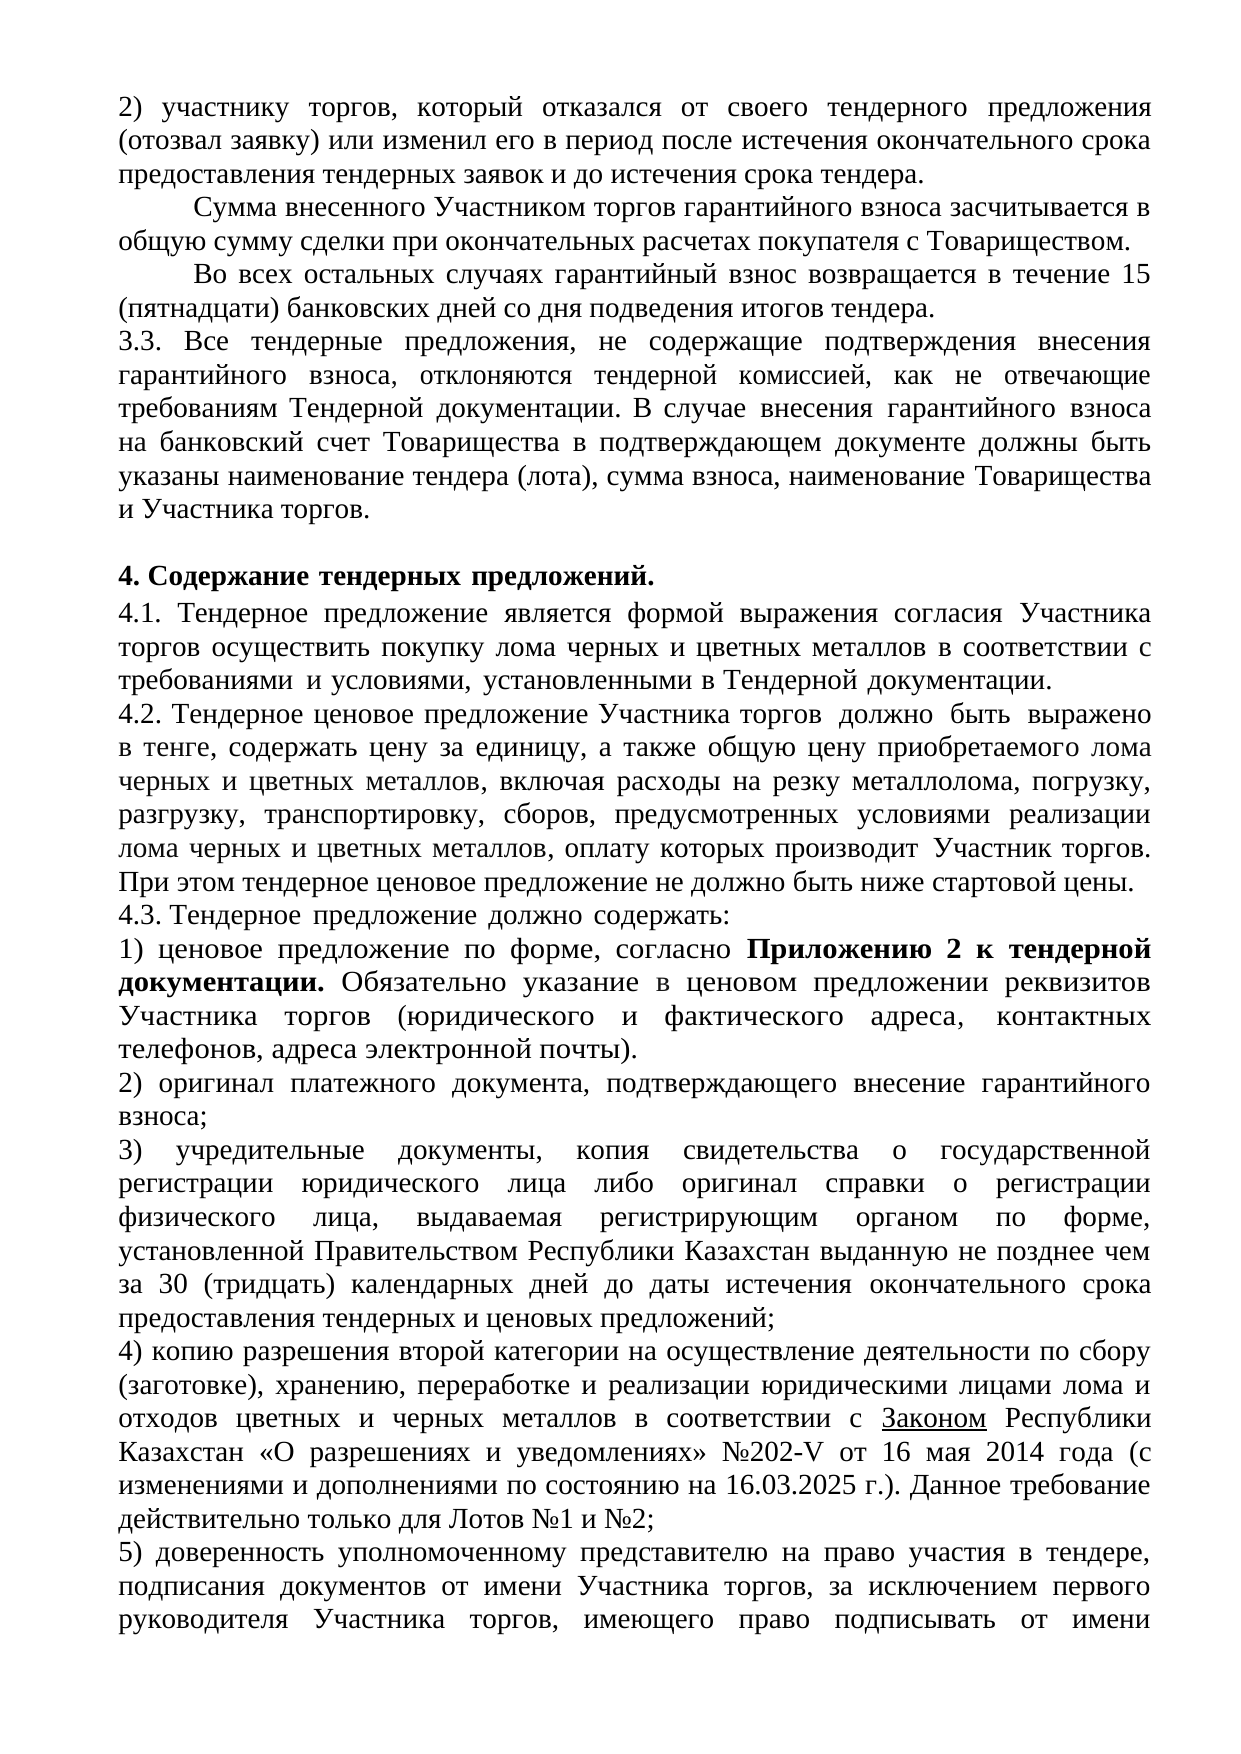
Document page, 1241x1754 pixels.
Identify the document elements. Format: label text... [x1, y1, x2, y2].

text Во всех остальных случаях гарантийный взнос возвращается в течение 15 (пятнадцати) банковских дней со дня подведения итогов тендера. [118, 256, 1152, 323]
text 3) учредительные документы, копия свидетельства о государственной регистрации юридического лица либо оригинал справки о регистрации физического лица, выдаваемая регистрирующим органом по форме, установленной Правительством Республики Казахстан выданную не позднее чем за 30 (тридцать) календарных дней до даты истечения окончательного срока предоставления тендерных и ценовых предложений; [118, 1132, 1152, 1333]
text 2) участнику торгов, который отказался от своего тендерного предложения (отозвал заявку) или изменил его в период после истечения окончательного срока предоставления тендерных заявок и до истечения срока тендера. [118, 89, 1152, 189]
text 4.1. Тендерное предложение является формой выражения согласия Участника торгов осуществить покупку лома черных и цветных металлов в соответствии с требованиями и условиями, установленными в Тендерной документации. [118, 592, 1152, 696]
text Сумма внесенного Участником торгов гарантийного взноса засчитывается в общую сумму сделки при окончательных расчетах покупателя с Товариществом. [118, 189, 1152, 256]
text 4.2. Тендерное ценовое предложение Участника торгов должно быть выражено в тенге, содержать цену за единицу, а также общую цену приобретаемого лома черных и цветных металлов, включая расходы на резку металлолома, погрузку, разгрузку, транспортировку, сборов, предусмотренных условиями реализации лома черных и цветных металлов, оплату которых производит Участник торгов. При этом тендерное ценовое предложение не должно быть ниже стартовой цены. [118, 696, 1152, 897]
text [118, 1534, 1152, 1635]
text 1) ценовое предложение по форме, согласно Приложению 2 к тендерной документации. Обязательно указание в ценовом предложении реквизитов Участника торгов (юридического и фактического адреса, контактных телефонов, адреса электронной почты). [118, 931, 1152, 1065]
text 2) оригинал платежного документа, подтверждающего внесение гарантийного взноса; [118, 1065, 1152, 1132]
text 4) копию разрешения второй категории на осуществление деятельности по сбору (заготовке), хранению, переработке и реализации юридическими лицами лома и отходов цветных и черных металлов в соответствии с Законом Республики Казахстан «О разрешениях и уведомлениях» №202-V от 16 мая 2014 года (с изменениями и дополнениями по состоянию на 16.03.2025 г.). Данное требование действительно только для Лотов №1 и №2; [118, 1333, 1152, 1534]
subtitle 4. Содержание тендерных предложений. [118, 558, 1152, 592]
text 4.3. Тендерное предложение должно содержать: [118, 897, 1152, 931]
text 3.3. Все тендерные предложения, не содержащие подтверждения внесения гарантийного взноса, отклоняются тендерной комиссией, как не отвечающие требованиям Тендерной документации. В случае внесения гарантийного взноса на банковский счет Товарищества в подтверждающем документе должны быть указаны наименование тендера (лота), сумма взноса, наименование Товарищества и Участника торгов. [118, 323, 1152, 525]
